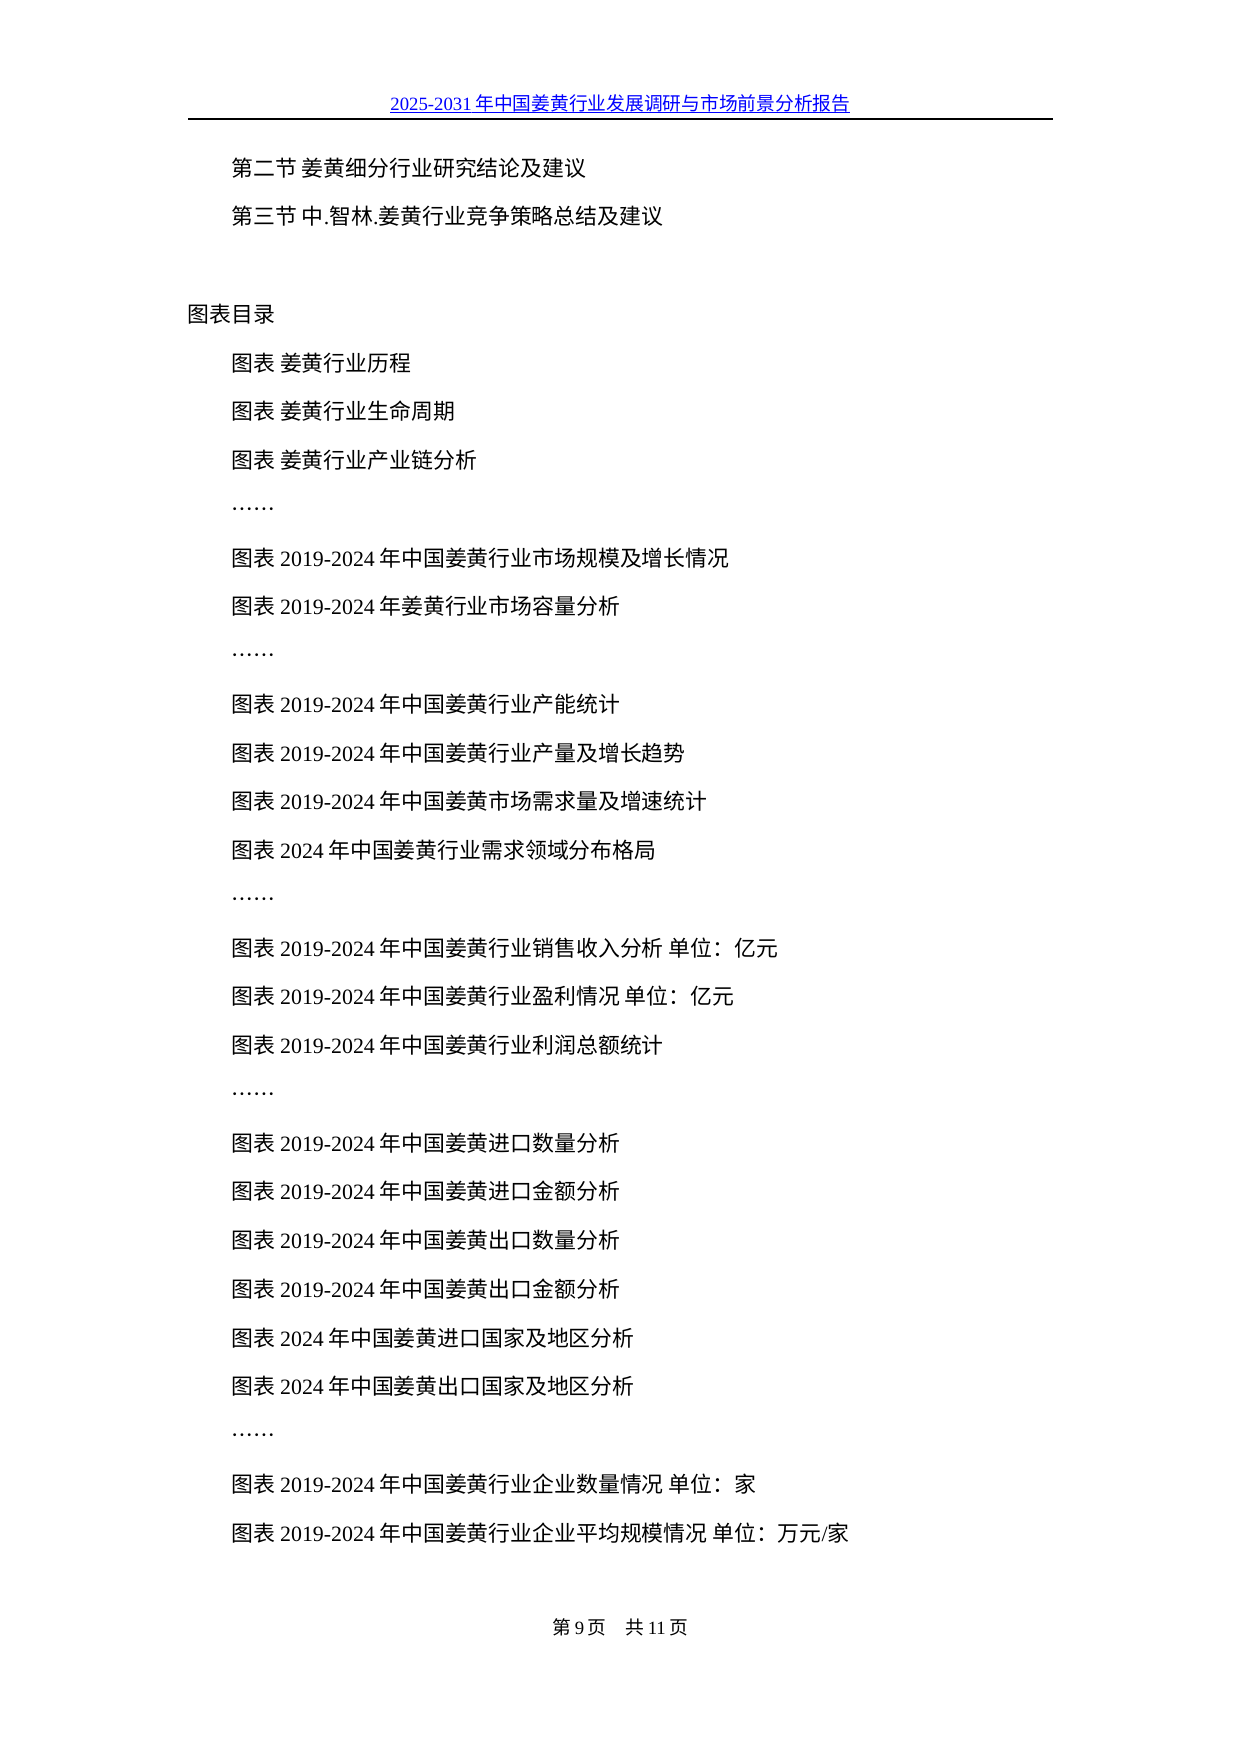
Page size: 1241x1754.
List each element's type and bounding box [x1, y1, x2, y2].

text [187, 150, 1053, 1548]
